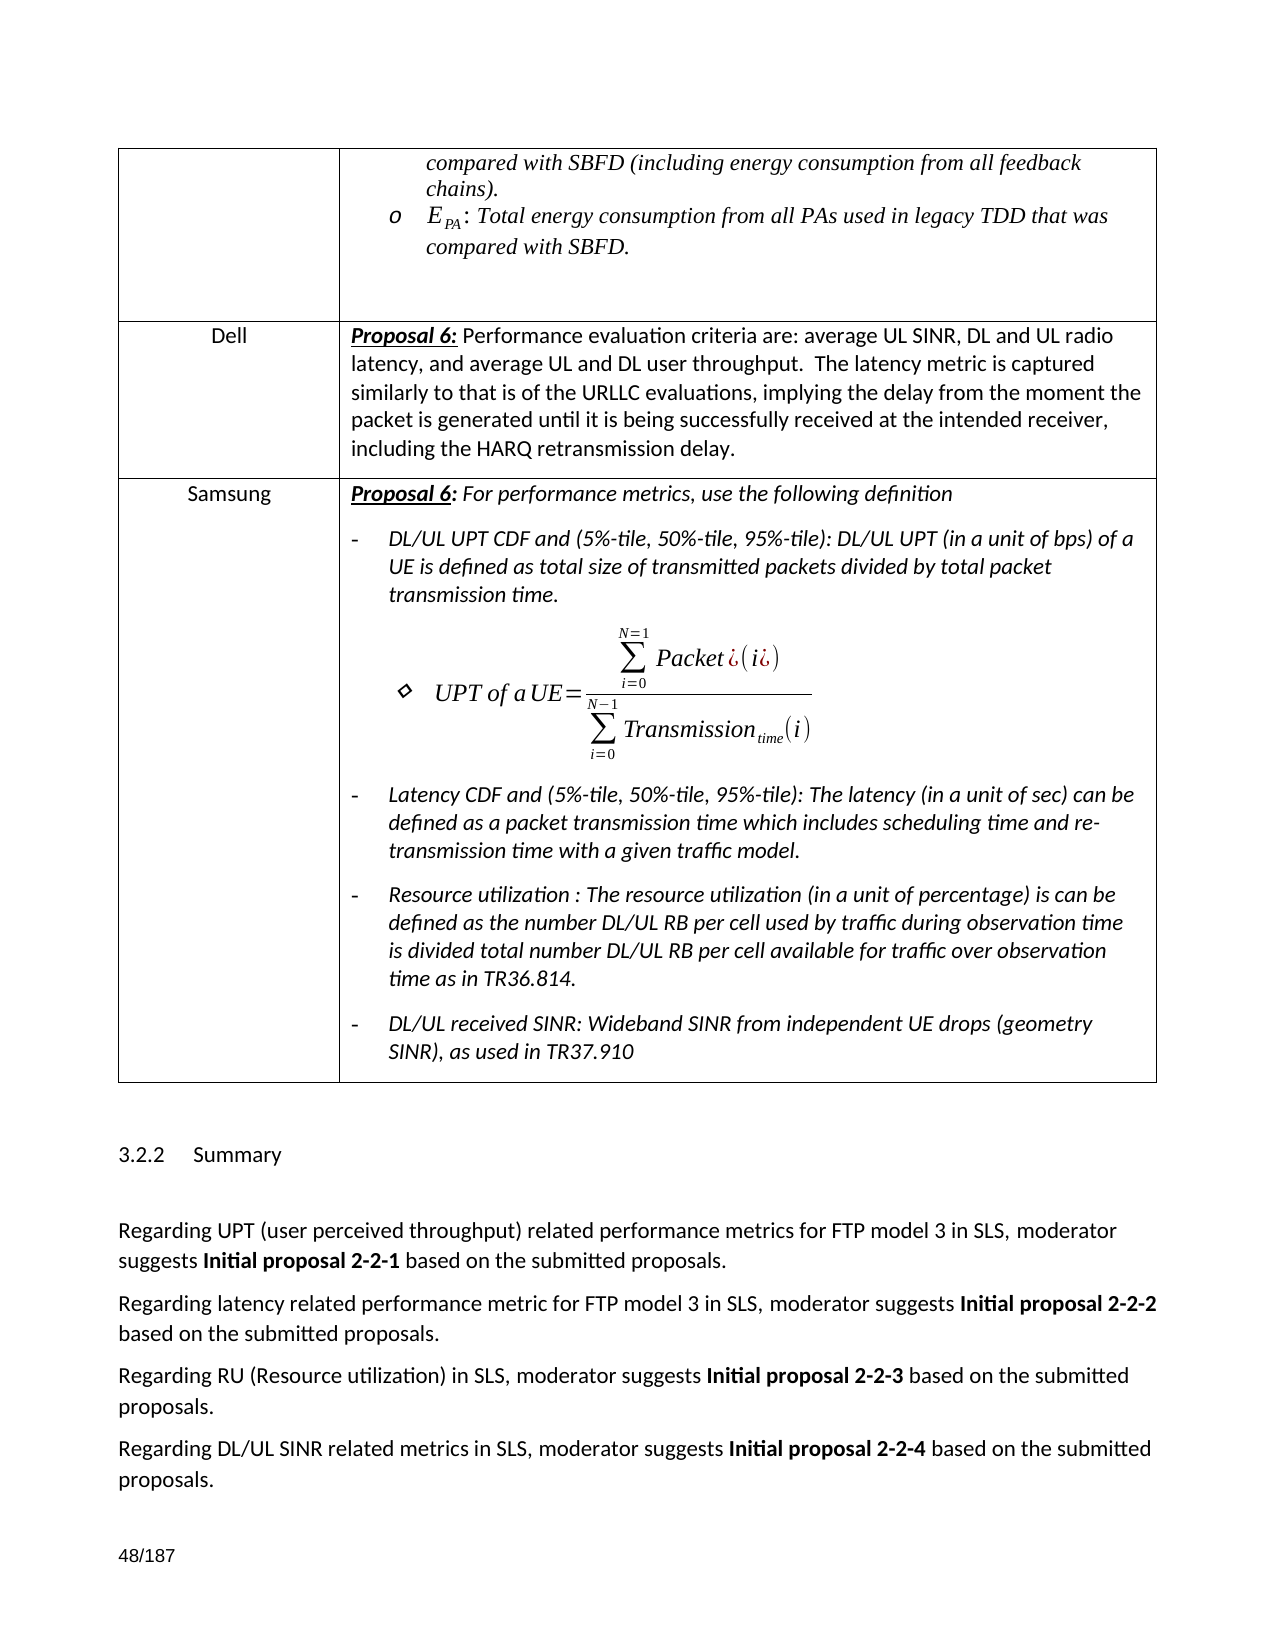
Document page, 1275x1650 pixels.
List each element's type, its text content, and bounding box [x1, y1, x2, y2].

table_cell Samsung [119, 479, 339, 1082]
text Regarding latency related performance metric for FTP model 3 in SLS, moderator suggests Initial proposal 2-2-2 based on the submitted proposals. [118, 1289, 1157, 1347]
text Regarding RU (Resource utilization) in SLS, moderator suggests Initial proposal 2-2-3 based on the submitted proposals. [118, 1362, 1157, 1420]
text Regarding DL/UL SINR related metrics in SLS, moderator suggests Initial proposal 2-2-4 based on the submitted proposals. [118, 1434, 1157, 1493]
subtitle Summary [118, 1140, 1157, 1168]
table_cell Proposal 6: For performance metrics, use the following definition DL/UL UPT CDF and (5%-tile, 50%-tile, 95%-tile): DL/UL UPT (in a unit of bps) of a UE is defined as total size of transmitted packets divided by total packet transmission time. Latency CDF and (5%-tile, 50%-tile, 95%-tile): The latency (in a unit of sec) can be defined as a packet transmission time which includes scheduling time and re-transmission time with a given traffic model. Resource utilization : The resource utilization (in a unit of percentage) is can be defined as the number DL/UL RB per cell used by traffic during observation time is divided total number DL/UL RB per cell available for traffic over observation time as in TR36.814. DL/UL received SINR: Wideband SINR from independent UE drops (geometry SINR), as used in TR37.910 [340, 479, 1156, 1082]
table_cell Proposal 6: Performance evaluation criteria are: average UL SINR, DL and UL radio latency, and average UL and DL user throughput. The latency metric is captured similarly to that is of the URLLC evaluations, implying the delay from the moment the packet is generated until it is being successfully received at the intended receiver, including the HARQ retransmission delay. [340, 322, 1156, 478]
table_cell Dell [119, 322, 339, 478]
text Regarding UPT (user perceived throughput) related performance metrics for FTP model 3 in SLS, moderator suggests Initial proposal 2-2-1 based on the submitted proposals. [118, 1216, 1157, 1274]
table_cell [340, 149, 1156, 321]
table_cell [119, 149, 339, 321]
